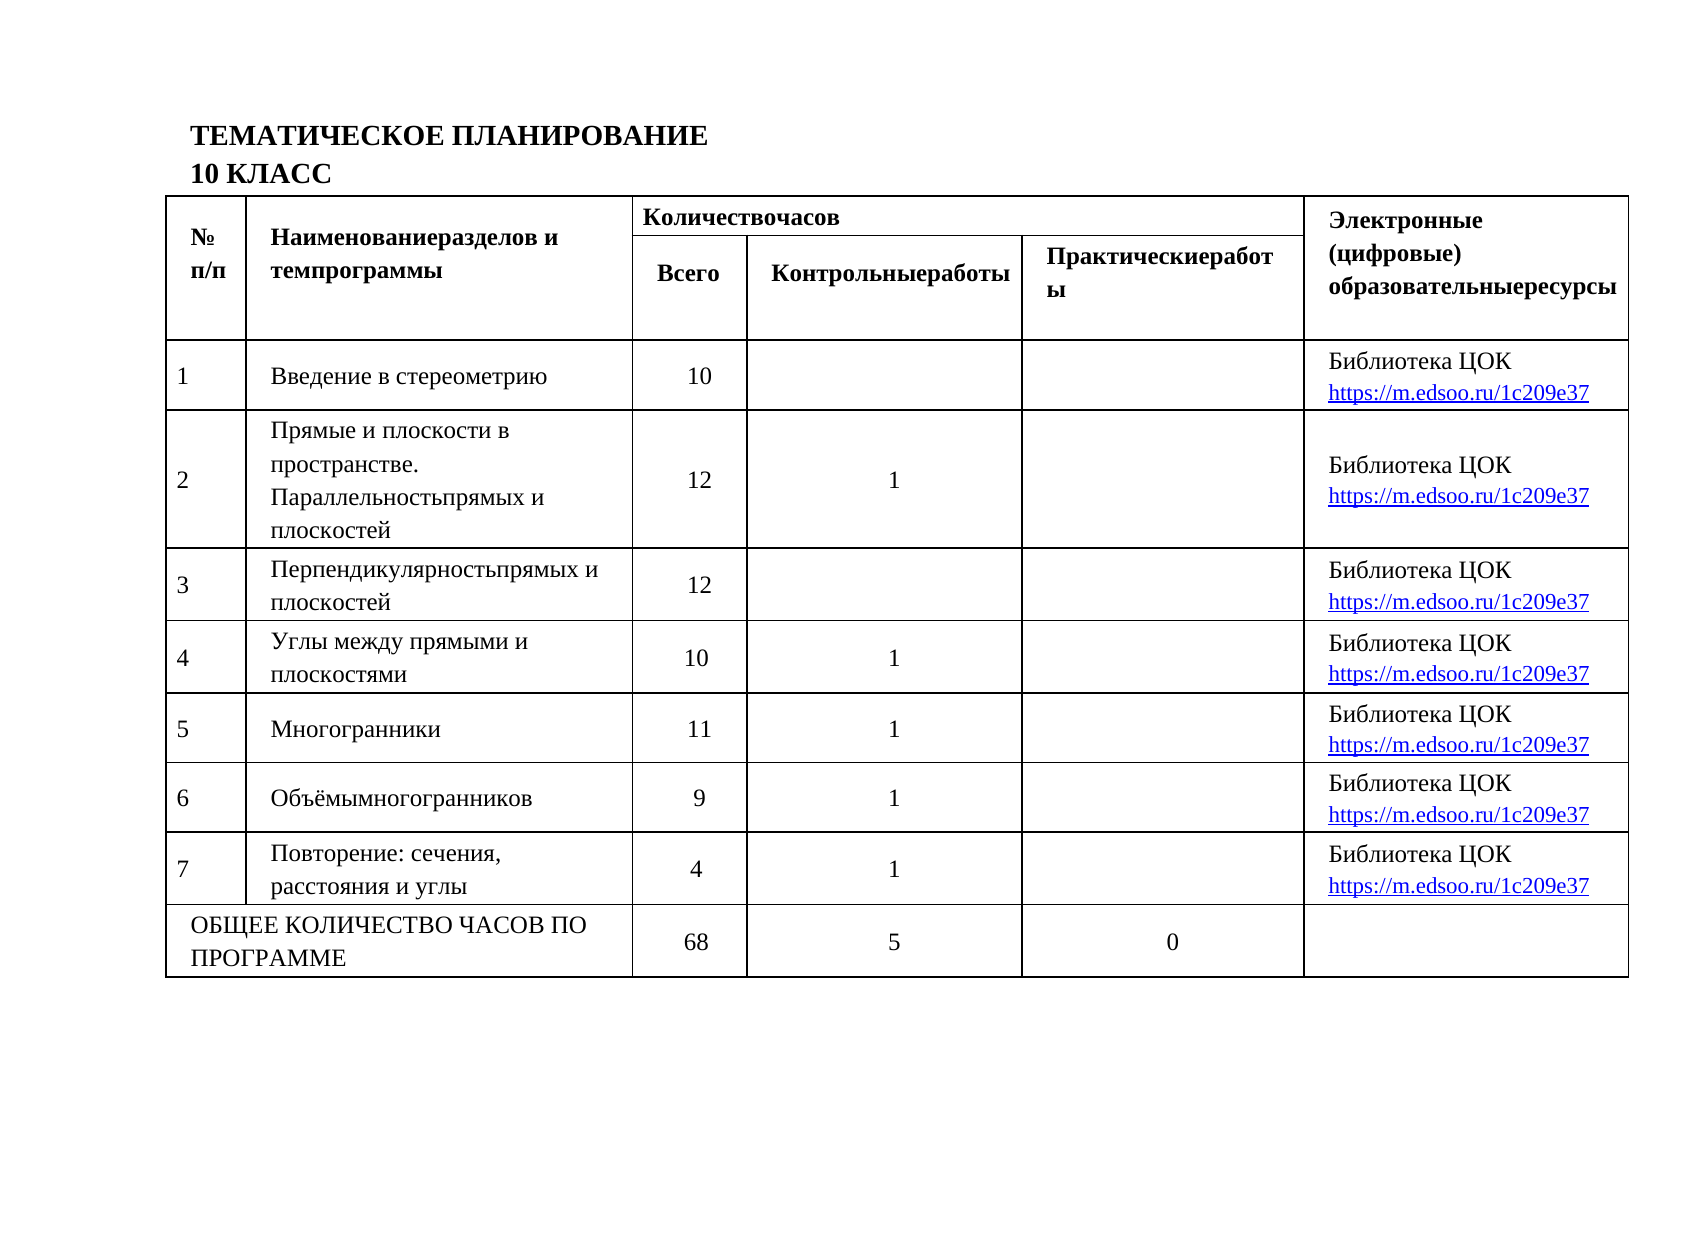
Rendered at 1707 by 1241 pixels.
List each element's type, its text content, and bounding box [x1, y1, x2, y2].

table_cell Прямые и плоскости в пространстве. Параллельностьпрямых и плоскостей [247, 411, 632, 547]
table_cell Практическиеработы [1023, 236, 1303, 339]
table_cell Библиотека ЦОК https://m.edsoo.ru/1c209e37 [1305, 694, 1628, 762]
table_cell Библиотека ЦОК https://m.edsoo.ru/1c209e37 [1305, 621, 1628, 692]
table_cell Углы между прямыми и плоскостями [247, 621, 632, 692]
table_cell 1 [748, 411, 1021, 547]
table_cell Библиотека ЦОК https://m.edsoo.ru/1c209e37 [1305, 763, 1628, 831]
table_cell 4 [167, 621, 245, 692]
table_cell 1 [748, 833, 1021, 904]
table_cell Перпендикулярностьпрямых и плоскостей [247, 549, 632, 620]
table_cell [1023, 763, 1303, 831]
table_cell [748, 341, 1021, 409]
table_header № п/п [167, 197, 245, 339]
text 10 КЛАСС [190, 157, 1618, 190]
table_cell [1023, 411, 1303, 547]
table_cell 6 [167, 763, 245, 831]
table_cell [1305, 905, 1628, 976]
table_cell 2 [167, 411, 245, 547]
table_cell Объёмымногогранников [247, 763, 632, 831]
table_cell 5 [748, 905, 1021, 976]
table_cell 68 [633, 905, 746, 976]
table_cell [1023, 694, 1303, 762]
table_cell 4 [633, 833, 746, 904]
table_header Количествочасов [633, 197, 1303, 234]
table_cell [1023, 833, 1303, 904]
table_cell Всего [633, 236, 746, 339]
table_header Электронные (цифровые) образовательныересурсы [1305, 197, 1628, 339]
table_cell 1 [748, 621, 1021, 692]
table_cell 11 [633, 694, 746, 762]
table_cell 7 [167, 833, 245, 904]
table_cell 1 [167, 341, 245, 409]
table_cell ОБЩЕЕ КОЛИЧЕСТВО ЧАСОВ ПО ПРОГРАММЕ [167, 905, 632, 976]
table_cell 5 [167, 694, 245, 762]
table_cell Библиотека ЦОК https://m.edsoo.ru/1c209e37 [1305, 549, 1628, 620]
table_cell Многогранники [247, 694, 632, 762]
table_cell Библиотека ЦОК https://m.edsoo.ru/1c209e37 [1305, 341, 1628, 409]
table_cell Повторение: сечения, расстояния и углы [247, 833, 632, 904]
table_cell 10 [633, 621, 746, 692]
table_cell [1023, 341, 1303, 409]
table_cell 10 [633, 341, 746, 409]
table_cell Контрольныеработы [748, 236, 1021, 339]
text ТЕМАТИЧЕСКОЕ ПЛАНИРОВАНИЕ [190, 118, 1618, 152]
table_cell Библиотека ЦОК https://m.edsoo.ru/1c209e37 [1305, 411, 1628, 547]
table_cell [1023, 549, 1303, 620]
table_cell 12 [633, 411, 746, 547]
table_cell 12 [633, 549, 746, 620]
table_cell 9 [633, 763, 746, 831]
table_cell [1023, 621, 1303, 692]
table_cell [1305, 833, 1628, 904]
table_cell [748, 549, 1021, 620]
table_cell 1 [748, 694, 1021, 762]
table_header Наименованиеразделов и темпрограммы [247, 197, 632, 339]
table_cell 1 [748, 763, 1021, 831]
table_cell Введение в стереометрию [247, 341, 632, 409]
table_cell 3 [167, 549, 245, 620]
table_cell 0 [1023, 905, 1303, 976]
